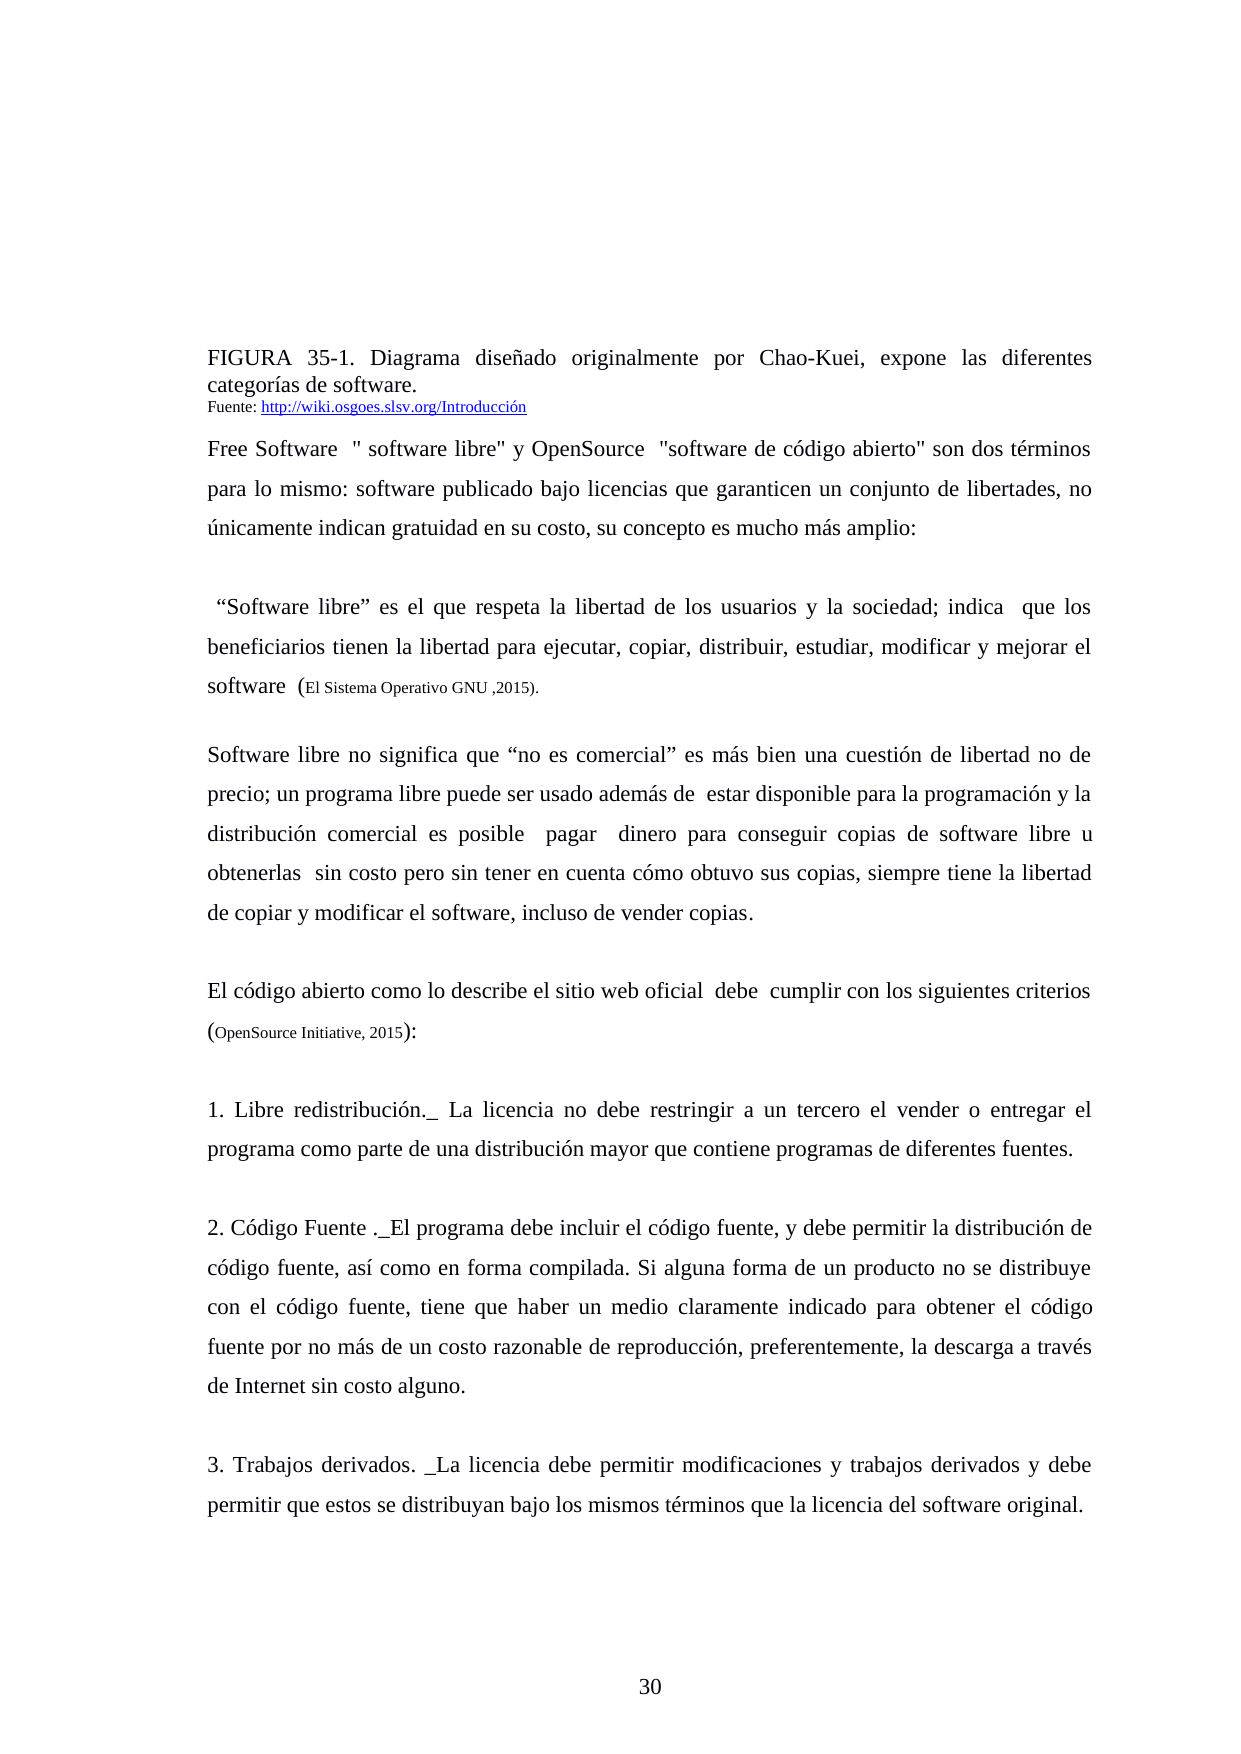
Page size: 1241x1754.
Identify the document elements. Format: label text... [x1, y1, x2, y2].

text FIGURA 35-1. Diagrama diseñado originalmente por Chao-Kuei, expone las diferentes categorías de software. [207, 344, 1093, 397]
text “Software libre” es el que respeta la libertad de los usuarios y la sociedad; indica que los beneficiarios tienen la libertad para ejecutar, copiar, distribuir, estudiar, modificar y mejorar el software (El Sistema Operativo GNU ,2015). [207, 593, 1093, 699]
text 3. Trabajos derivados. _La licencia debe permitir modificaciones y trabajos derivados y debe permitir que estos se distribuyan bajo los mismos términos que la licencia del software original. [207, 1451, 1093, 1517]
text 2. Código Fuente ._El programa debe incluir el código fuente, y debe permitir la distribución de código fuente, así como en forma compilada. Si alguna forma de un producto no se distribuye con el código fuente, tiene que haber un medio claramente indicado para obtener el código fuente por no más de un costo razonable de reproducción, preferentemente, la descarga a través de Internet sin costo alguno. [207, 1214, 1093, 1399]
text Software libre no significa que “no es comercial” es más bien una cuestión de libertad no de precio; un programa libre puede ser usado además de estar disponible para la programación y la distribución comercial es posible pagar dinero para conseguir copias de software libre u obtenerlas sin costo pero sin tener en cuenta cómo obtuvo sus copias, siempre tiene la libertad de copiar y modificar el software, incluso de vender copias. [207, 741, 1093, 925]
text 1. Libre redistribución._ La licencia no debe restringir a un tercero el vender o entregar el programa como parte de una distribución mayor que contiene programas de diferentes fuentes. [207, 1096, 1093, 1162]
text El código abierto como lo describe el sitio web oficial debe cumplir con los siguientes criterios (OpenSource Initiative, 2015): [207, 977, 1093, 1043]
text Free Software " software libre" y OpenSource "software de código abierto" son dos términos para lo mismo: software publicado bajo licencias que garanticen un conjunto de libertades, no únicamente indican gratuidad en su costo, su concepto es mucho más amplio: [207, 436, 1093, 541]
text Fuente: http://wiki.osgoes.slsv.org/Introducción [207, 397, 1093, 416]
